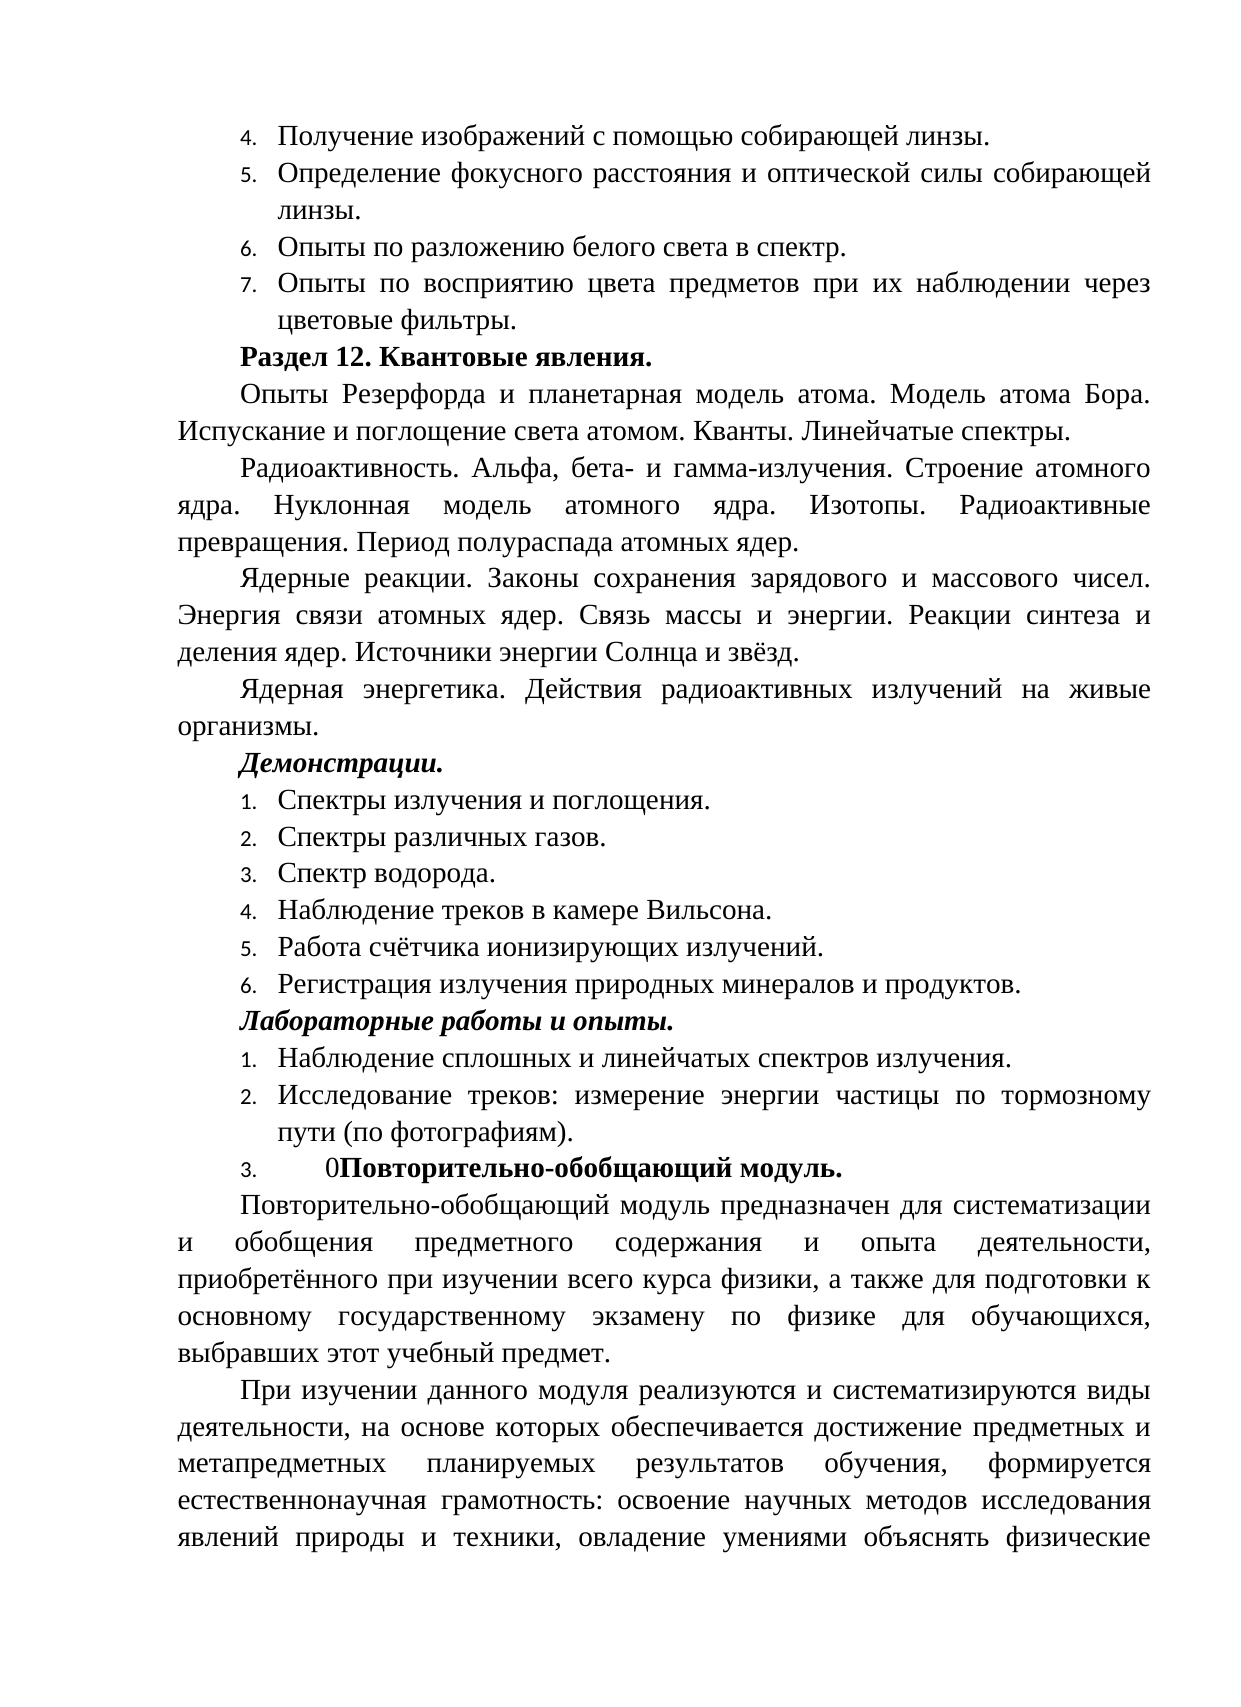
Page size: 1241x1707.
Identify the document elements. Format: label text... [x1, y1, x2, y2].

text Повторительно-обобщающий модуль предназначен для систематизации и обобщения предметного содержания и опыта деятельности, приобретённого при изучении всего курса физики, а также для подготовки к основному государственному экзамену по физике для обучающихся, выбравших этот учебный предмет. [177, 1187, 1152, 1368]
text Раздел 12. Квантовые явления. [177, 339, 1152, 373]
list Спектр водорода. [240, 856, 1152, 889]
list Опыты по восприятию цвета предметов при их наблюдении через цветовые фильтры. [240, 266, 1152, 336]
text Ядерная энергетика. Действия радиоактивных излучений на живые организмы. [177, 671, 1152, 742]
list Работа счётчика ионизирующих излучений. [240, 929, 1152, 963]
list Исследование треков: измерение энергии частицы по тормозному пути (по фотографиям). [240, 1077, 1152, 1147]
list Спектры различных газов. [240, 819, 1152, 852]
list 0Повторительно-обобщающий модуль. [177, 1151, 1152, 1184]
list Регистрация излучения природных минералов и продуктов. [240, 966, 1152, 1000]
list Определение фокусного расстояния и оптической силы собирающей линзы. [240, 155, 1152, 225]
text Радиоактивность. Альфа, бета- и гамма-излучения. Строение атомного ядра. Нуклонная модель атомного ядра. Изотопы. Радиоактивные превращения. Период полураспада атомных ядер. [177, 450, 1152, 557]
text Ядерные реакции. Законы сохранения зарядового и массового чисел. Энергия связи атомных ядер. Связь массы и энергии. Реакции синтеза и деления ядер. Источники энергии Солнца и звёзд. [177, 561, 1152, 668]
text Лабораторные работы и опыты. [177, 1003, 1152, 1037]
list Наблюдение треков в камере Вильсона. [240, 892, 1152, 926]
text Демонстрации. [177, 745, 1152, 778]
text Опыты Резерфорда и планетарная модель атома. Модель атома Бора. Испускание и поглощение света атомом. Кванты. Линейчатые спектры. [177, 376, 1152, 447]
list Спектры излучения и поглощения. [240, 782, 1152, 815]
list Наблюдение сплошных и линейчатых спектров излучения. [240, 1040, 1152, 1073]
list Опыты по разложению белого света в спектр. [240, 229, 1152, 262]
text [177, 1372, 1152, 1553]
list Получение изображений с помощью собирающей линзы. [240, 118, 1152, 152]
